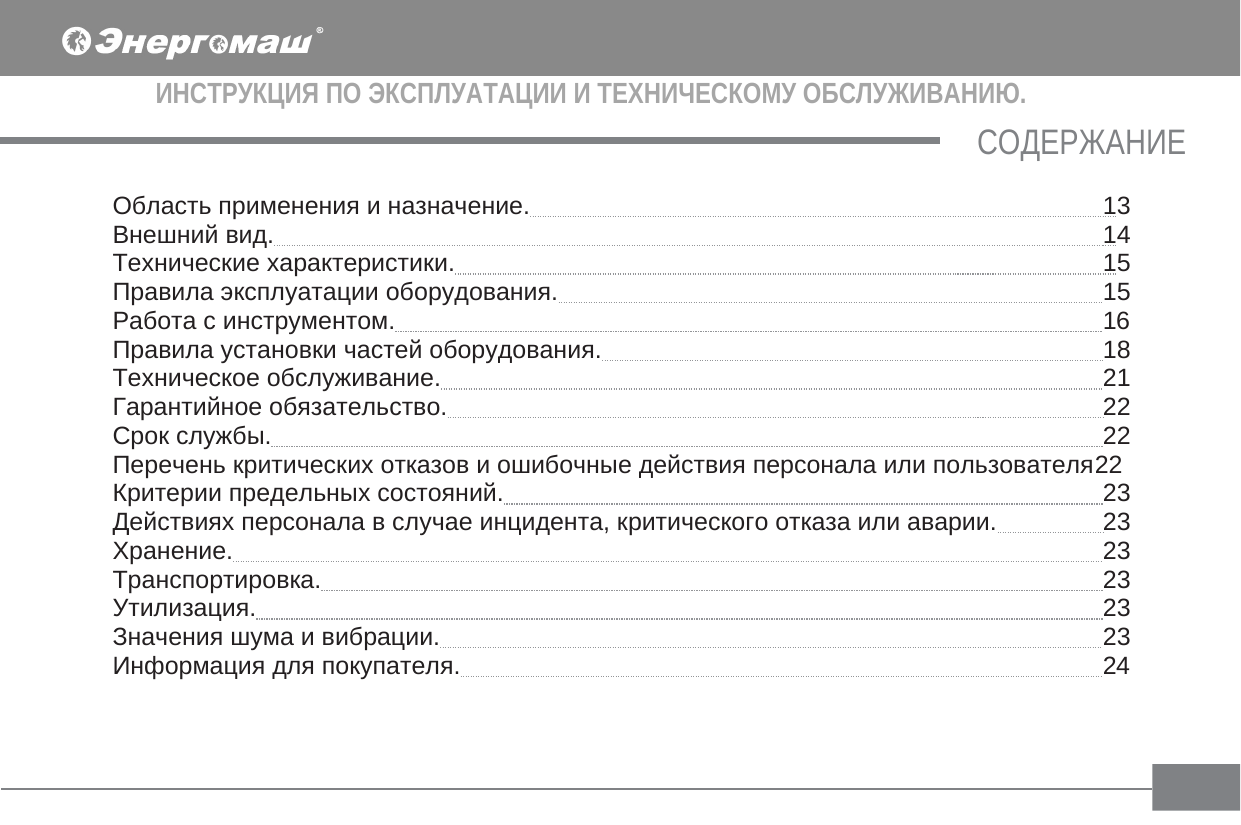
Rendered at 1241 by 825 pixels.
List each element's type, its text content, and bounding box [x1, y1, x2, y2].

text Значения шума и вибрации. 23 Информация для покупателя. 24 [112, 622, 1150, 679]
text ИНСТРУКЦИЯ ПО ЭКСПЛУАТАЦИИ И ТЕХНИЧЕСКОМУ ОБСЛУЖИВАНИЮ. [0, 76, 1182, 109]
text Утилизация. 23 [112, 593, 1150, 622]
text СОДЕРЖАНИЕ [0, 121, 1186, 162]
picture [0, 0, 1241, 76]
text Техническое обслуживание. 21 Гарантийное обязательство. 22 Срок службы. 22 Перечень критических отказов и ошибочные действия персонала или пользователя22 Критерии предельных состояний. 23 Действиях персонала в случае инцидента, критического отказа или аварии. 23 Хранение. 23 Транспортировка. 23 [112, 363, 1150, 593]
text Область применения и назначение. 13 Внешний вид. 14 Технические характеристики. 15 Правила эксплуатации оборудования. 15 Работа с инструментом. 16 Правила установки частей оборудования. 18 [112, 191, 1150, 363]
